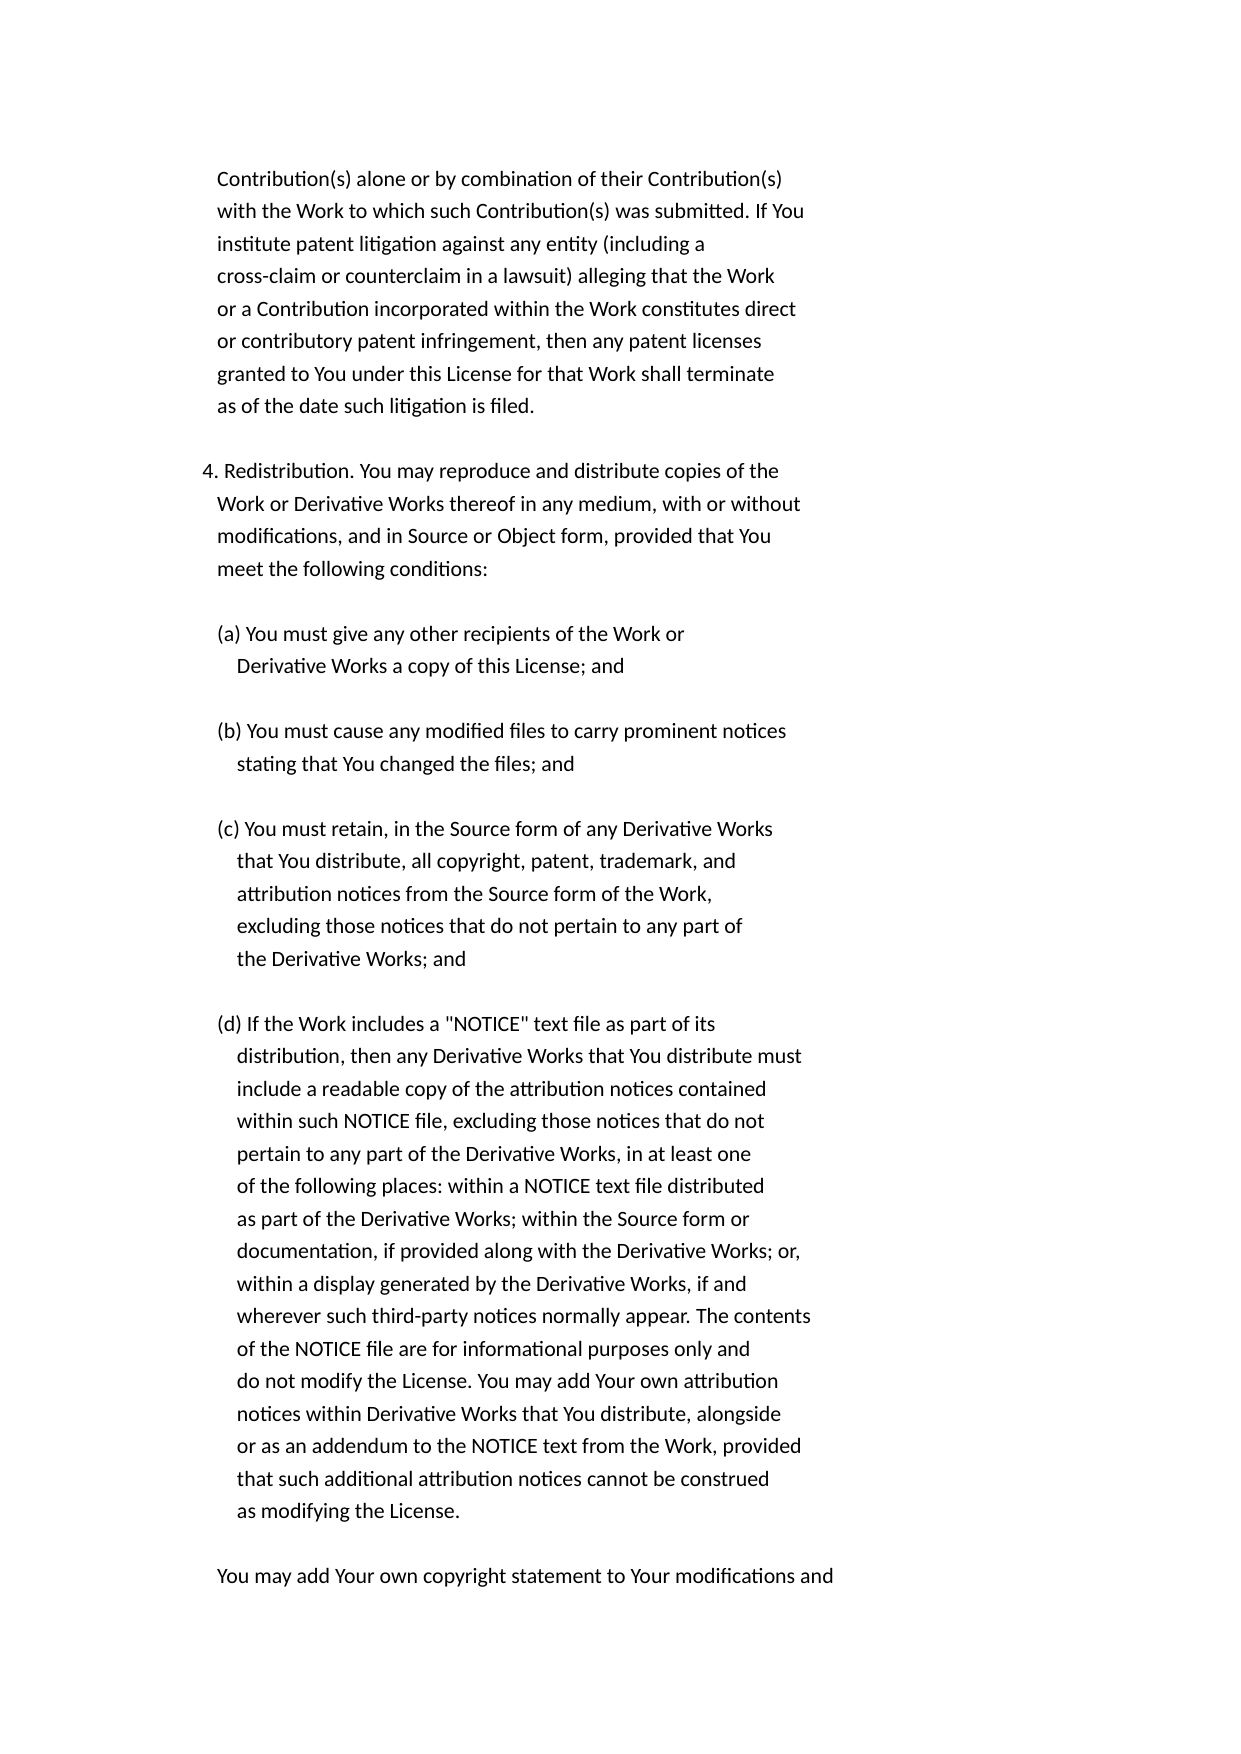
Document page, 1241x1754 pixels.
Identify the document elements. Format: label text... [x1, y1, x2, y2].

text institute patent litigation against any entity (including a [187, 227, 1053, 259]
text within a display generated by the Derivative Works, if and [187, 1267, 1053, 1299]
text meet the following conditions: [187, 552, 1053, 584]
text as modifying the License. [187, 1494, 1053, 1527]
text include a readable copy of the attribution notices contained [187, 1072, 1053, 1104]
text cross-claim or counterclaim in a lawsuit) alleging that the Work [187, 259, 1053, 292]
text the Derivative Works; and [187, 942, 1053, 974]
text of the NOTICE file are for informational purposes only and [187, 1332, 1053, 1364]
text as of the date such litigation is filed. [187, 389, 1053, 422]
text within such NOTICE file, excluding those notices that do not [187, 1104, 1053, 1137]
text excluding those notices that do not pertain to any part of [187, 909, 1053, 942]
text distribution, then any Derivative Works that You distribute must [187, 1039, 1053, 1072]
text that such additional attribution notices cannot be construed [187, 1462, 1053, 1494]
text You may add Your own copyright statement to Your modifications and [187, 1559, 1053, 1592]
text 4. Redistribution. You may reproduce and distribute copies of the [187, 454, 1053, 487]
text do not modify the License. You may add Your own attribution [187, 1364, 1053, 1397]
text or as an addendum to the NOTICE text from the Work, provided [187, 1429, 1053, 1462]
text stating that You changed the files; and [187, 747, 1053, 779]
text wherever such third-party notices normally appear. The contents [187, 1299, 1053, 1332]
text with the Work to which such Contribution(s) was submitted. If You [187, 194, 1053, 227]
text granted to You under this License for that Work shall terminate [187, 357, 1053, 389]
text (b) You must cause any modified files to carry prominent notices [187, 714, 1053, 747]
text or a Contribution incorporated within the Work constitutes direct [187, 292, 1053, 324]
text (c) You must retain, in the Source form of any Derivative Works [187, 812, 1053, 844]
text Contribution(s) alone or by combination of their Contribution(s) [187, 162, 1053, 194]
text documentation, if provided along with the Derivative Works; or, [187, 1234, 1053, 1267]
text Work or Derivative Works thereof in any medium, with or without [187, 487, 1053, 519]
text (a) You must give any other recipients of the Work or [187, 617, 1053, 649]
text Derivative Works a copy of this License; and [187, 649, 1053, 682]
text pertain to any part of the Derivative Works, in at least one [187, 1137, 1053, 1169]
text notices within Derivative Works that You distribute, alongside [187, 1397, 1053, 1429]
text (d) If the Work includes a "NOTICE" text file as part of its [187, 1007, 1053, 1039]
text as part of the Derivative Works; within the Source form or [187, 1202, 1053, 1234]
text or contributory patent infringement, then any patent licenses [187, 324, 1053, 357]
text that You distribute, all copyright, patent, trademark, and [187, 844, 1053, 877]
text of the following places: within a NOTICE text file distributed [187, 1169, 1053, 1202]
text attribution notices from the Source form of the Work, [187, 877, 1053, 909]
text modifications, and in Source or Object form, provided that You [187, 519, 1053, 552]
